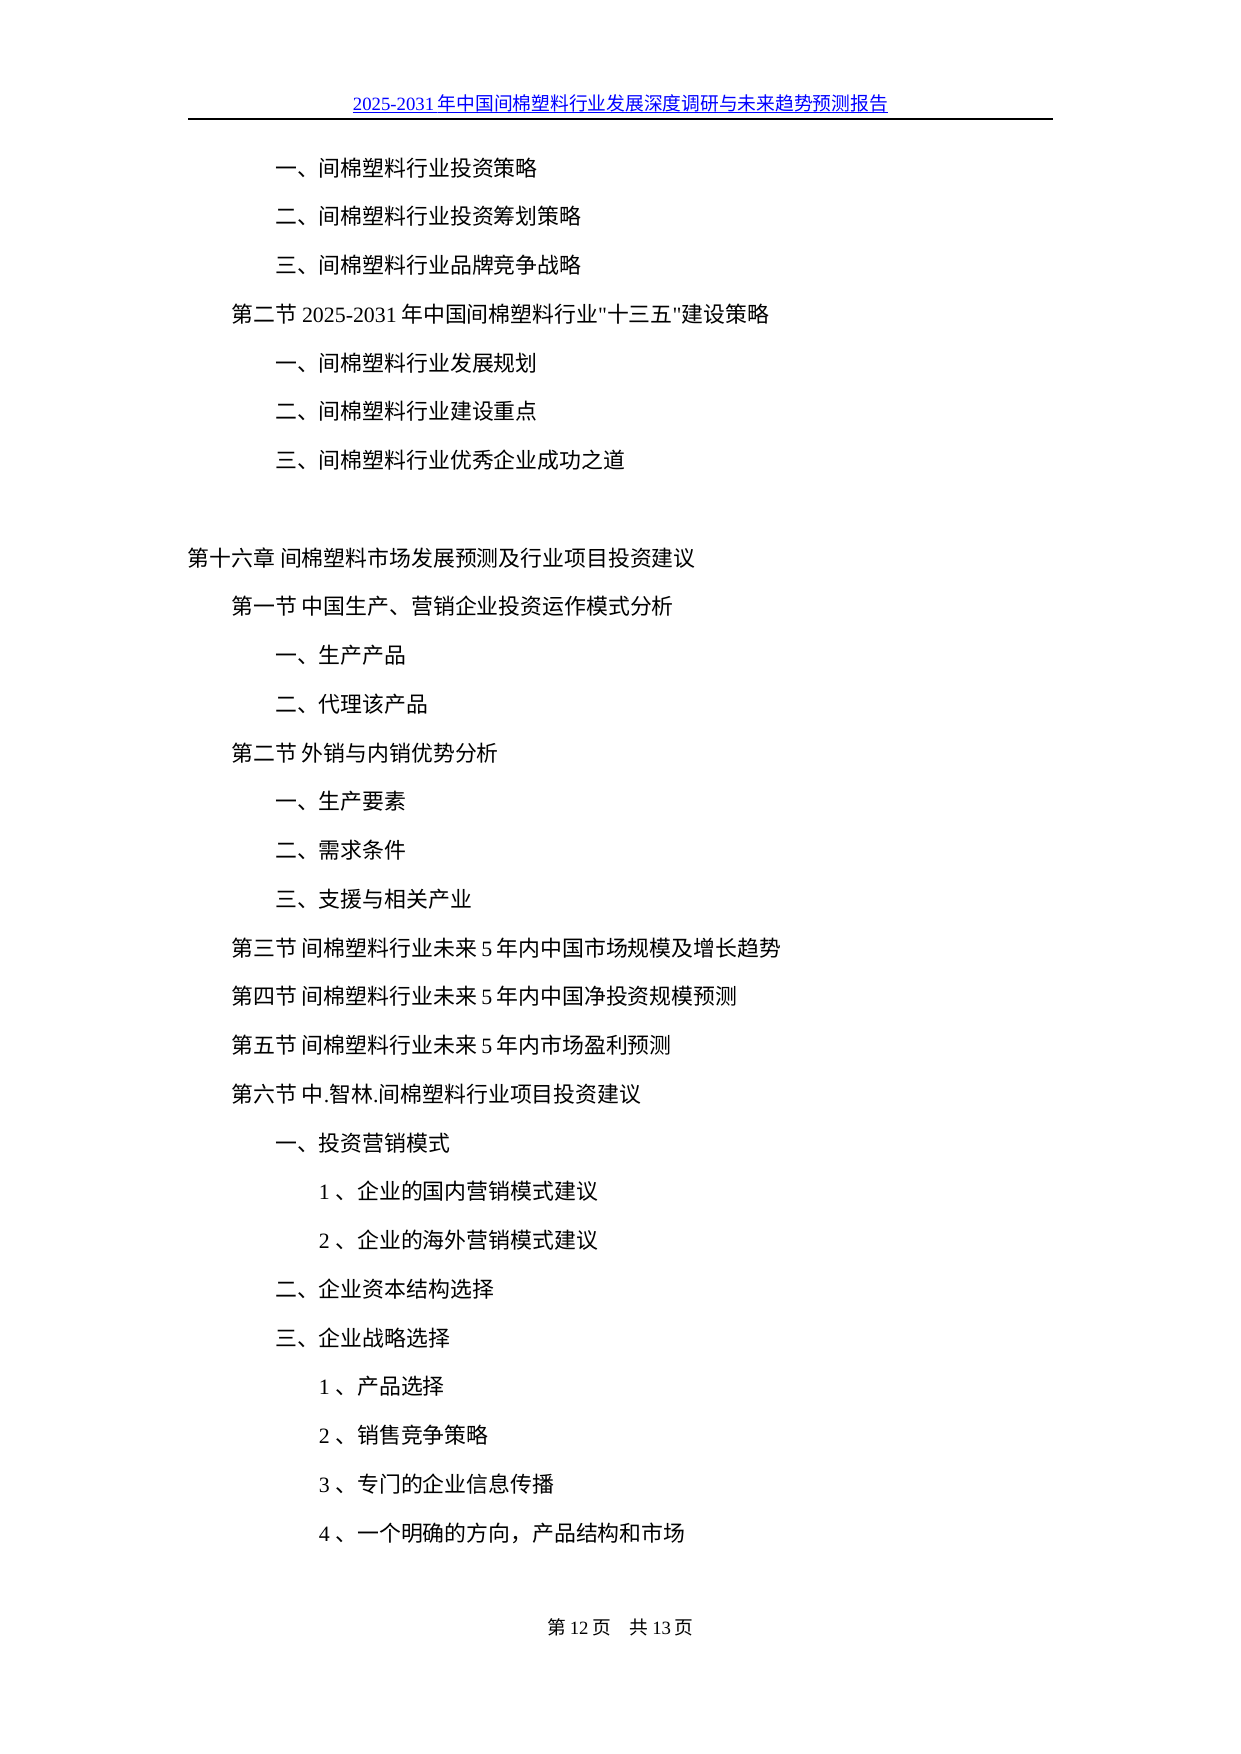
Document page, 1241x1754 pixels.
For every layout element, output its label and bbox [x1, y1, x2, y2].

text [187, 150, 1053, 1548]
